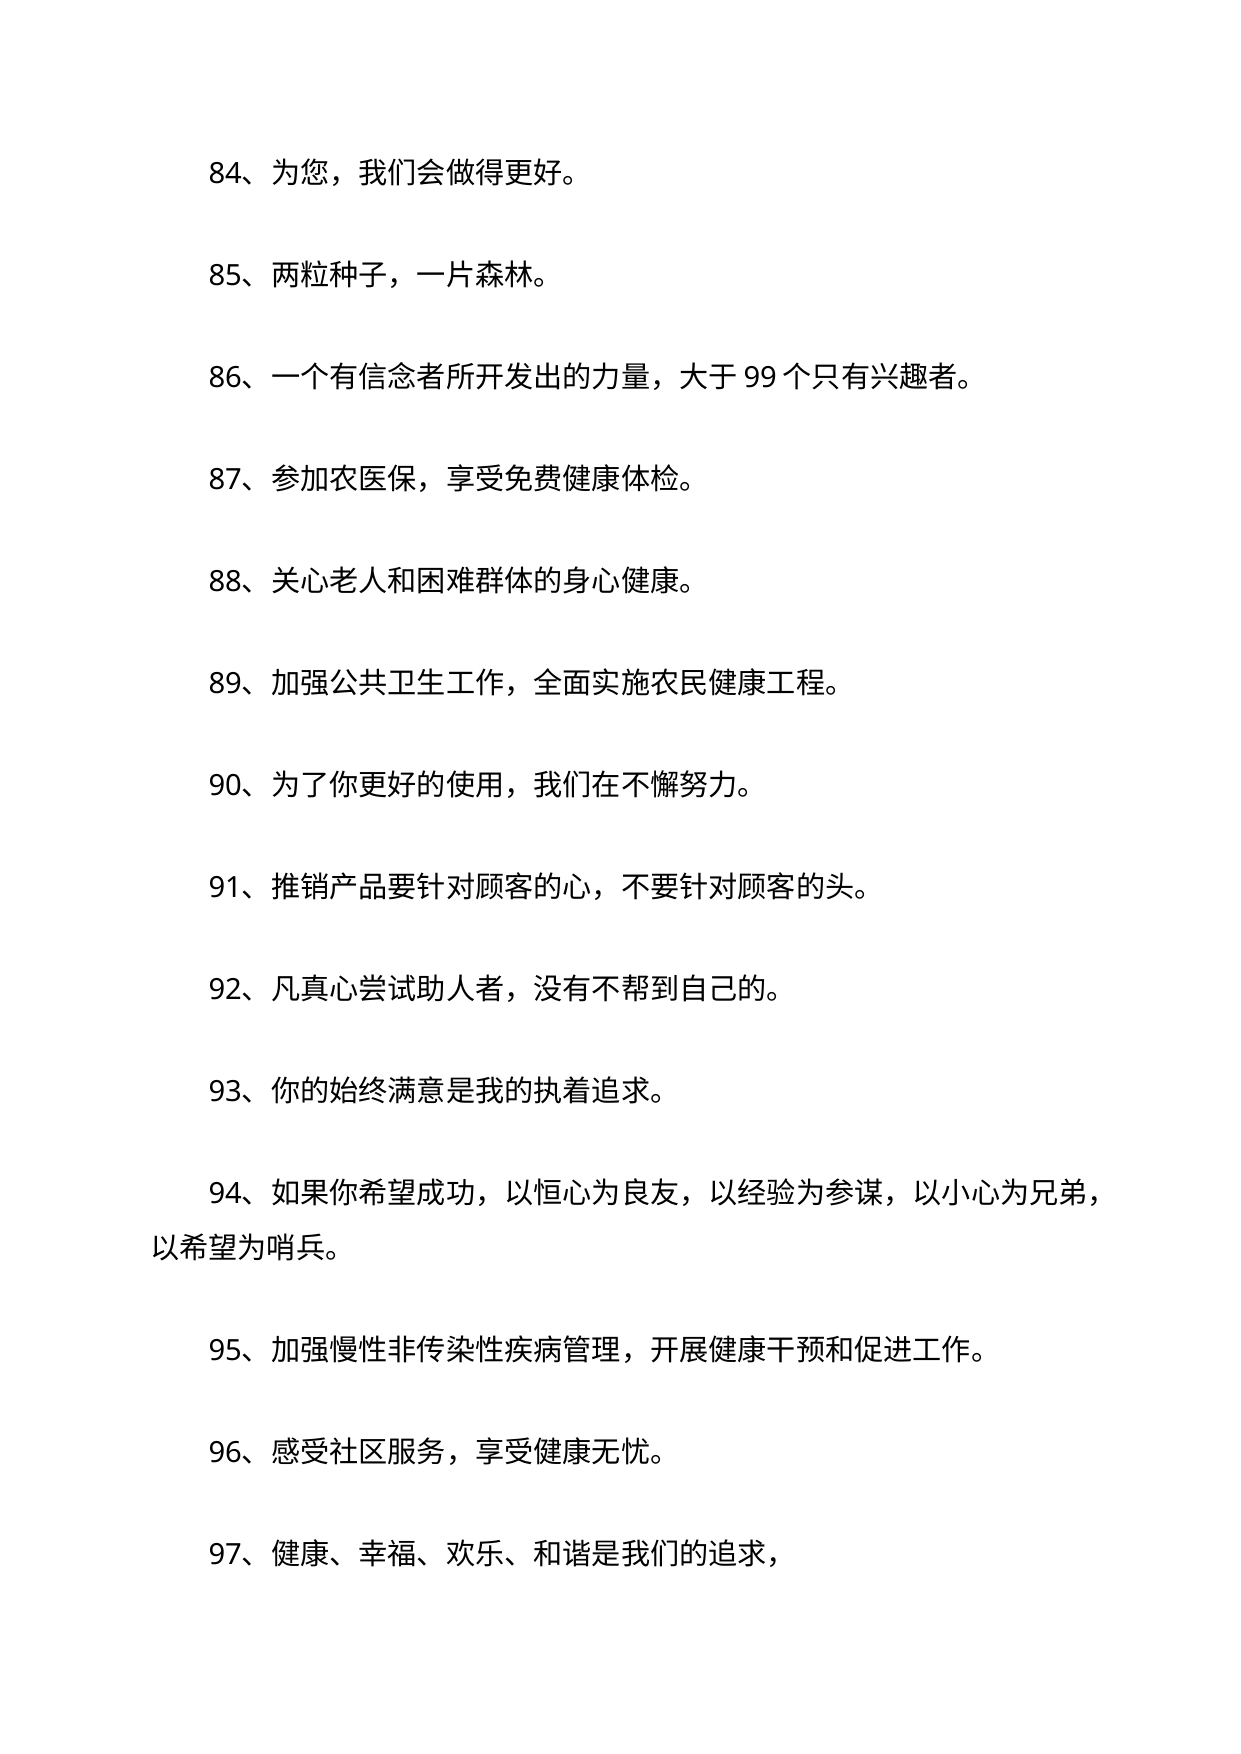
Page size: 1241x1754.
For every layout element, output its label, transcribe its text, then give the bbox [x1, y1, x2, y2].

text 85、两粒种子，一片森林。 [150, 252, 1090, 294]
text 93、你的始终满意是我的执着追求。 [150, 1068, 1090, 1110]
text 97、健康、幸福、欢乐、和谐是我们的追求， [150, 1531, 1090, 1573]
text 94、如果你希望成功，以恒心为良友，以经验为参谋，以小心为兄弟，以希望为哨兵。 [150, 1170, 1090, 1267]
text 84、为您，我们会做得更好。 [150, 150, 1090, 192]
text 92、凡真心尝试助人者，没有不帮到自己的。 [150, 966, 1090, 1008]
text 88、关心老人和困难群体的身心健康。 [150, 558, 1090, 600]
text 90、为了你更好的使用，我们在不懈努力。 [150, 762, 1090, 804]
text 91、推销产品要针对顾客的心，不要针对顾客的头。 [150, 864, 1090, 906]
text 95、加强慢性非传染性疾病管理，开展健康干预和促进工作。 [150, 1327, 1090, 1369]
text 87、参加农医保，享受免费健康体检。 [150, 456, 1090, 498]
text 89、加强公共卫生工作，全面实施农民健康工程。 [150, 660, 1090, 702]
text 96、感受社区服务，享受健康无忧。 [150, 1428, 1090, 1471]
text 86、一个有信念者所开发出的力量，大于99个只有兴趣者。 [150, 354, 1090, 396]
